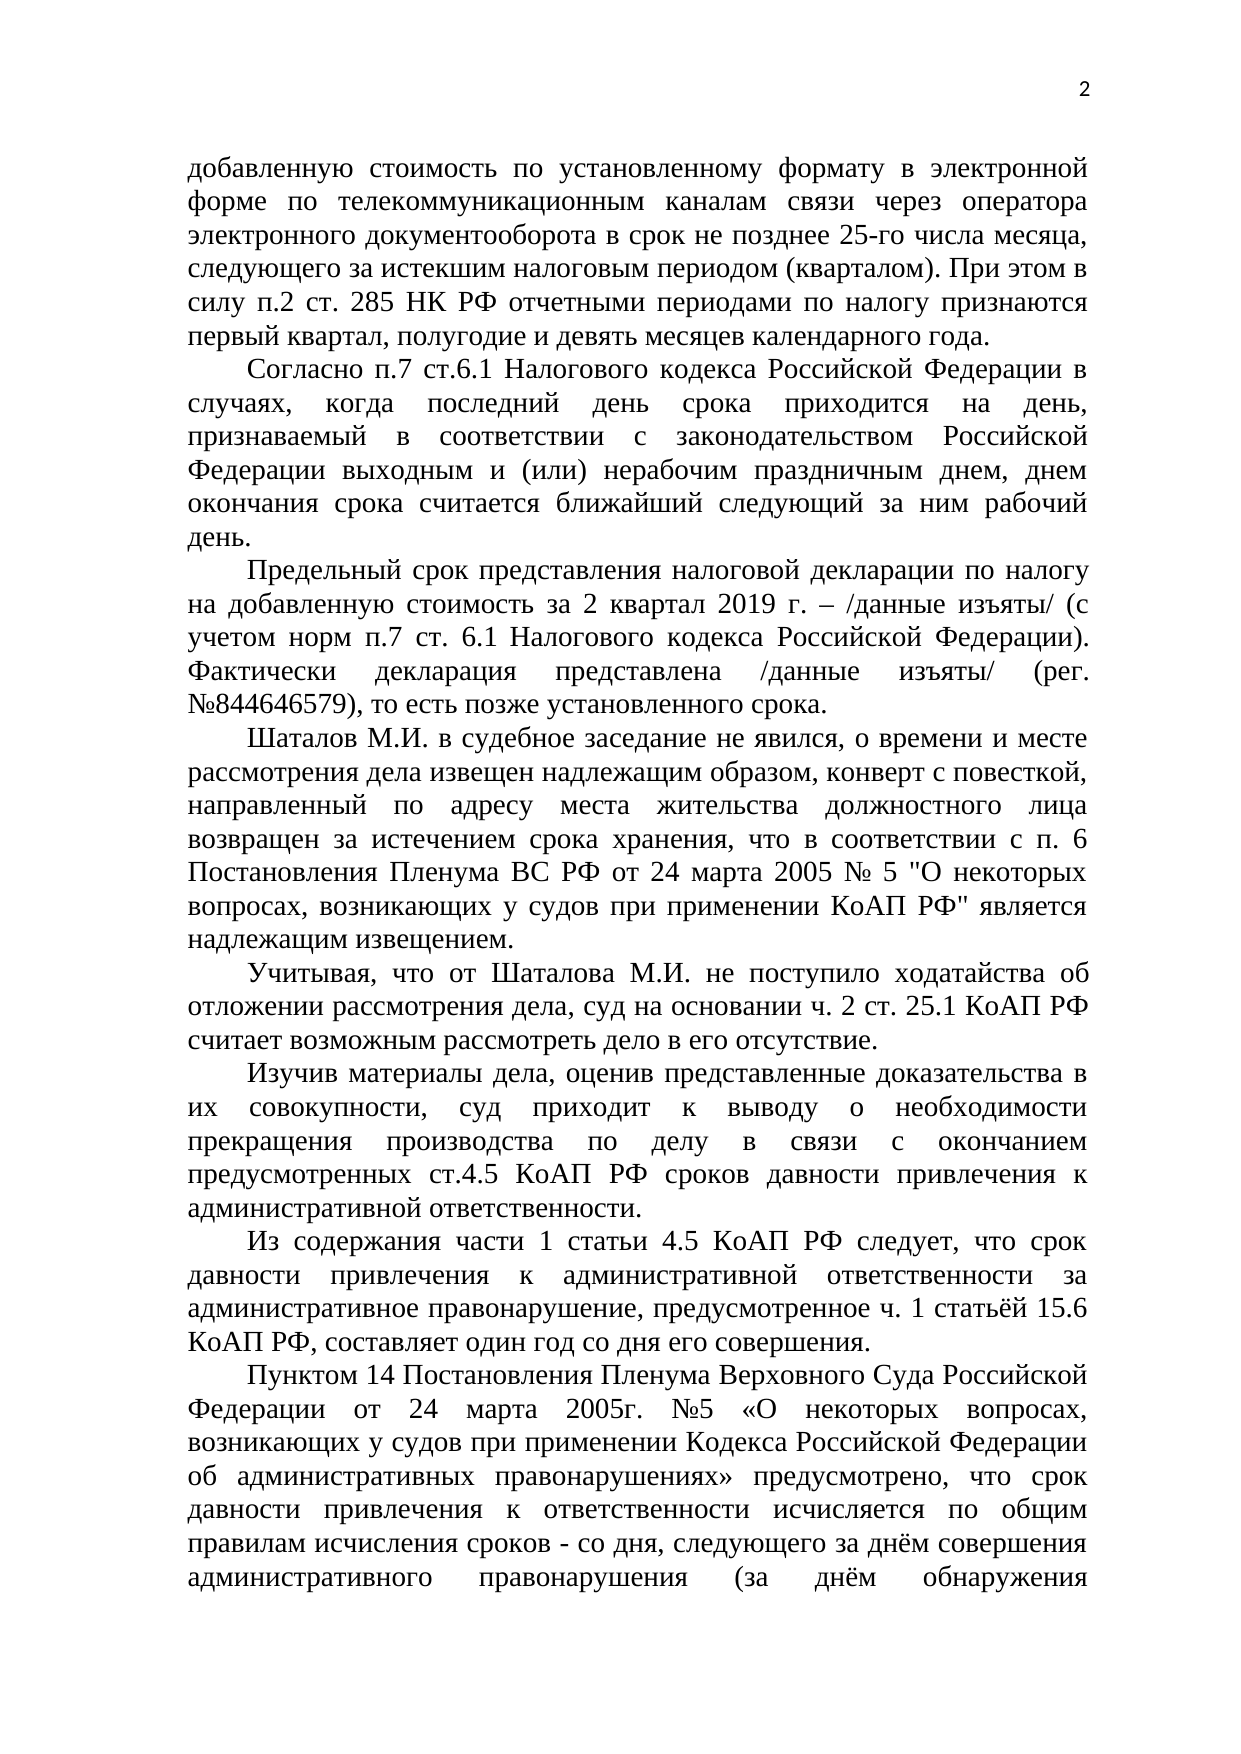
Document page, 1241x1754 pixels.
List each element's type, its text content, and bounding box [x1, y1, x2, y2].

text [187, 1357, 1088, 1592]
text Учитывая, что от Шаталова М.И. не поступило ходатайства об отложении рассмотрения дела, суд на основании ч. 2 ст. 25.1 КоАП РФ считает возможным рассмотреть дело в его отсутствие. [187, 955, 1090, 1056]
text Шаталов М.И. в судебное заседание не явился, о времени и месте рассмотрения дела извещен надлежащим образом, конверт с повесткой, направленный по адресу места жительства должностного лица возвращен за истечением срока хранения, что в соответствии с п. 6 Постановления Пленума ВС РФ от 24 марта 2005 № 5 "О некоторых вопросах, возникающих у судов при применении КоАП РФ" является надлежащим извещением. [187, 720, 1088, 955]
text Изучив материалы дела, оценив представленные доказательства в их совокупности, суд приходит к выводу о необходимости прекращения производства по делу в связи с окончанием предусмотренных ст.4.5 КоАП РФ сроков давности привлечения к административной ответственности. [187, 1056, 1088, 1223]
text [187, 150, 1088, 351]
text Из содержания части 1 статьи 4.5 КоАП РФ следует, что срок давности привлечения к административной ответственности за административное правонарушение, предусмотренное ч. 1 статьёй 15.6 КоАП РФ, составляет один год со дня его совершения. [187, 1223, 1088, 1357]
text Предельный срок представления налоговой декларации по налогу на добавленную стоимость за 2 квартал 2019 г. – /данные изъяты/ (с учетом норм п.7 ст. 6.1 Налогового кодекса Российской Федерации). Фактически декларация представлена /данные изъяты/ (рег. №844646579), то есть позже установленного срока. [187, 552, 1090, 720]
text Согласно п.7 ст.6.1 Налогового кодекса Российской Федерации в случаях, когда последний день срока приходится на день, признаваемый в соответствии с законодательством Российской Федерации выходным и (или) нерабочим праздничным днем, днем окончания срока считается ближайший следующий за ним рабочий день. [187, 351, 1088, 552]
